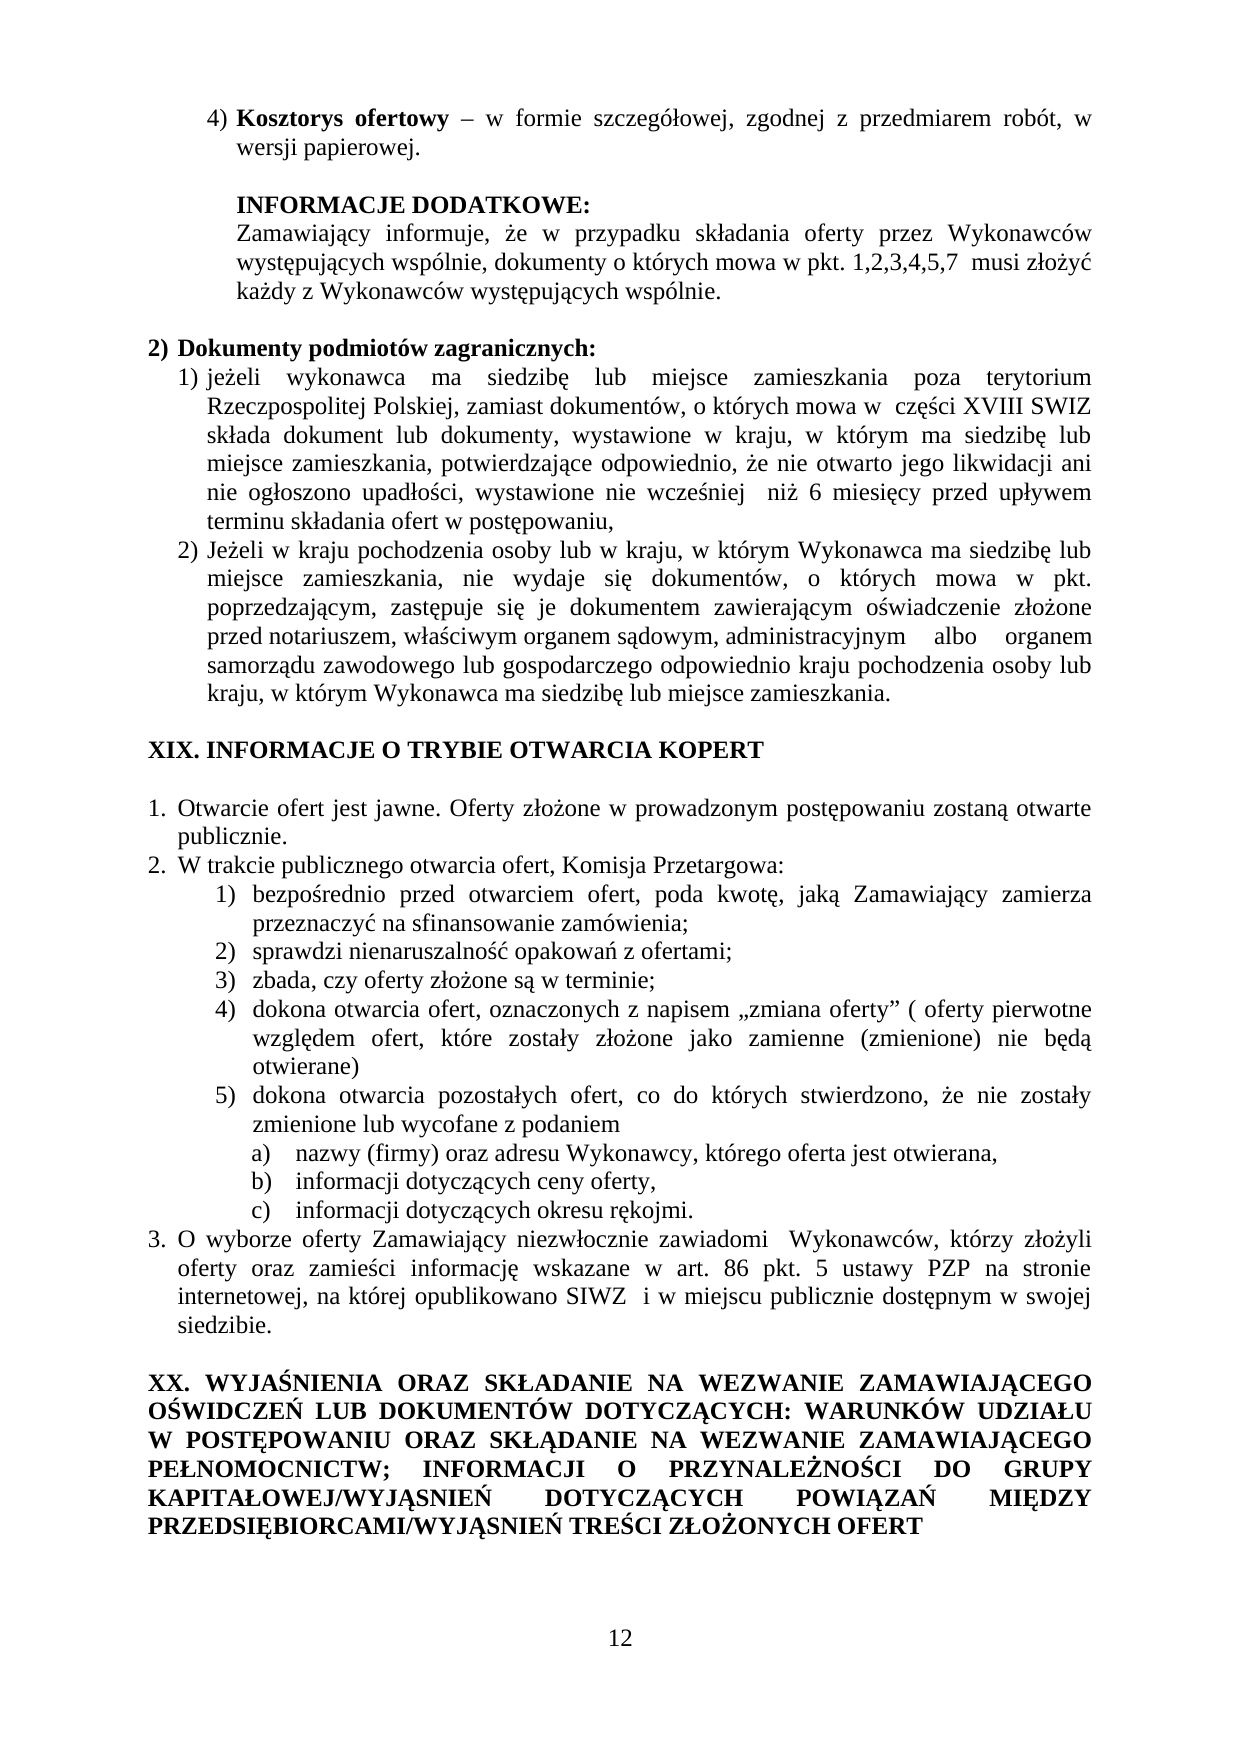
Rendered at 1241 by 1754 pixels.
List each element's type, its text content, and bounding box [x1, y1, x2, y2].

list Kosztorys ofertowy – w formie szczegółowej, zgodnej z przedmiarem robót, w wersji papierowej. [207, 103, 1093, 161]
list XIX. INFORMACJE O TRYBIE OTWARCIA KOPERT [148, 735, 1093, 764]
list informacji dotyczących okresu rękojmi. [251, 1195, 1093, 1224]
list dokona otwarcia pozostałych ofert, co do których stwierdzono, że nie zostały zmienione lub wycofane z podaniem [215, 1080, 1093, 1138]
list W trakcie publicznego otwarcia ofert, Komisja Przetargowa: [148, 850, 1093, 879]
list sprawdzi nienaruszalność opakowań z ofertami; [215, 936, 1093, 965]
list dokona otwarcia ofert, oznaczonych z napisem „zmiana oferty” ( oferty pierwotne względem ofert, które zostały złożone jako zamienne (zmienione) nie będą otwierane) [215, 994, 1093, 1080]
list Jeżeli w kraju pochodzenia osoby lub w kraju, w którym Wykonawca ma siedzibę lub miejsce zamieszkania, nie wydaje się dokumentów, o których mowa w pkt. poprzedzającym, zastępuje się je dokumentem zawierającym oświadczenie złożone przed notariuszem, właściwym organem sądowym, administracyjnym albo organem samorządu zawodowego lub gospodarczego odpowiednio kraju pochodzenia osoby lub kraju, w którym Wykonawca ma siedzibę lub miejsce zamieszkania. [177, 535, 1093, 707]
list O wyborze oferty Zamawiający niezwłocznie zawiadomi Wykonawców, którzy złożyli oferty oraz zamieści informację wskazane w art. 86 pkt. 5 ustawy PZP na stronie internetowej, na której opublikowano SIWZ i w miejscu publicznie dostępnym w swojej siedzibie. [148, 1224, 1093, 1339]
list Dokumenty podmiotów zagranicznych: [148, 333, 1093, 362]
text INFORMACJE DODATKOWE: [236, 190, 1093, 218]
list zbada, czy oferty złożone są w terminie; [215, 965, 1093, 994]
list bezpośrednio przed otwarciem ofert, poda kwotę, jaką Zamawiający zamierza przeznaczyć na sfinansowanie zamówienia; [215, 879, 1093, 936]
list nazwy (firmy) oraz adresu Wykonawcy, którego oferta jest otwierana, [251, 1138, 1093, 1166]
list Otwarcie ofert jest jawne. Oferty złożone w prowadzonym postępowaniu zostaną otwarte publicznie. [148, 793, 1093, 850]
text XX. WYJAŚNIENIA ORAZ SKŁADANIE NA WEZWANIE ZAMAWIAJĄCEGO OŚWIDCZEŃ LUB DOKUMENTÓW DOTYCZĄCYCH: WARUNKÓW UDZIAŁU W POSTĘPOWANIU ORAZ SKŁĄDANIE NA WEZWANIE ZAMAWIAJĄCEGO PEŁNOMOCNICTW; INFORMACJI O PRZYNALEŻNOŚCI DO GRUPY KAPITAŁOWEJ/WYJĄSNIEŃ DOTYCZĄCYCH POWIĄZAŃ MIĘDZY PRZEDSIĘBIORCAMI/WYJĄSNIEŃ TREŚCI ZŁOŻONYCH OFERT [148, 1368, 1093, 1540]
text Zamawiający informuje, że w przypadku składania oferty przez Wykonawców występujących wspólnie, dokumenty o których mowa w pkt. 1,2,3,4,5,7 musi złożyć każdy z Wykonawców występujących wspólnie. [236, 218, 1093, 305]
list informacji dotyczących ceny oferty, [251, 1166, 1093, 1195]
list jeżeli wykonawca ma siedzibę lub miejsce zamieszkania poza terytorium Rzeczpospolitej Polskiej, zamiast dokumentów, o których mowa w części XVIII SWIZ składa dokument lub dokumenty, wystawione w kraju, w którym ma siedzibę lub miejsce zamieszkania, potwierdzające odpowiednio, że nie otwarto jego likwidacji ani nie ogłoszono upadłości, wystawione nie wcześniej niż 6 miesięcy przed upływem terminu składania ofert w postępowaniu, [177, 362, 1093, 535]
